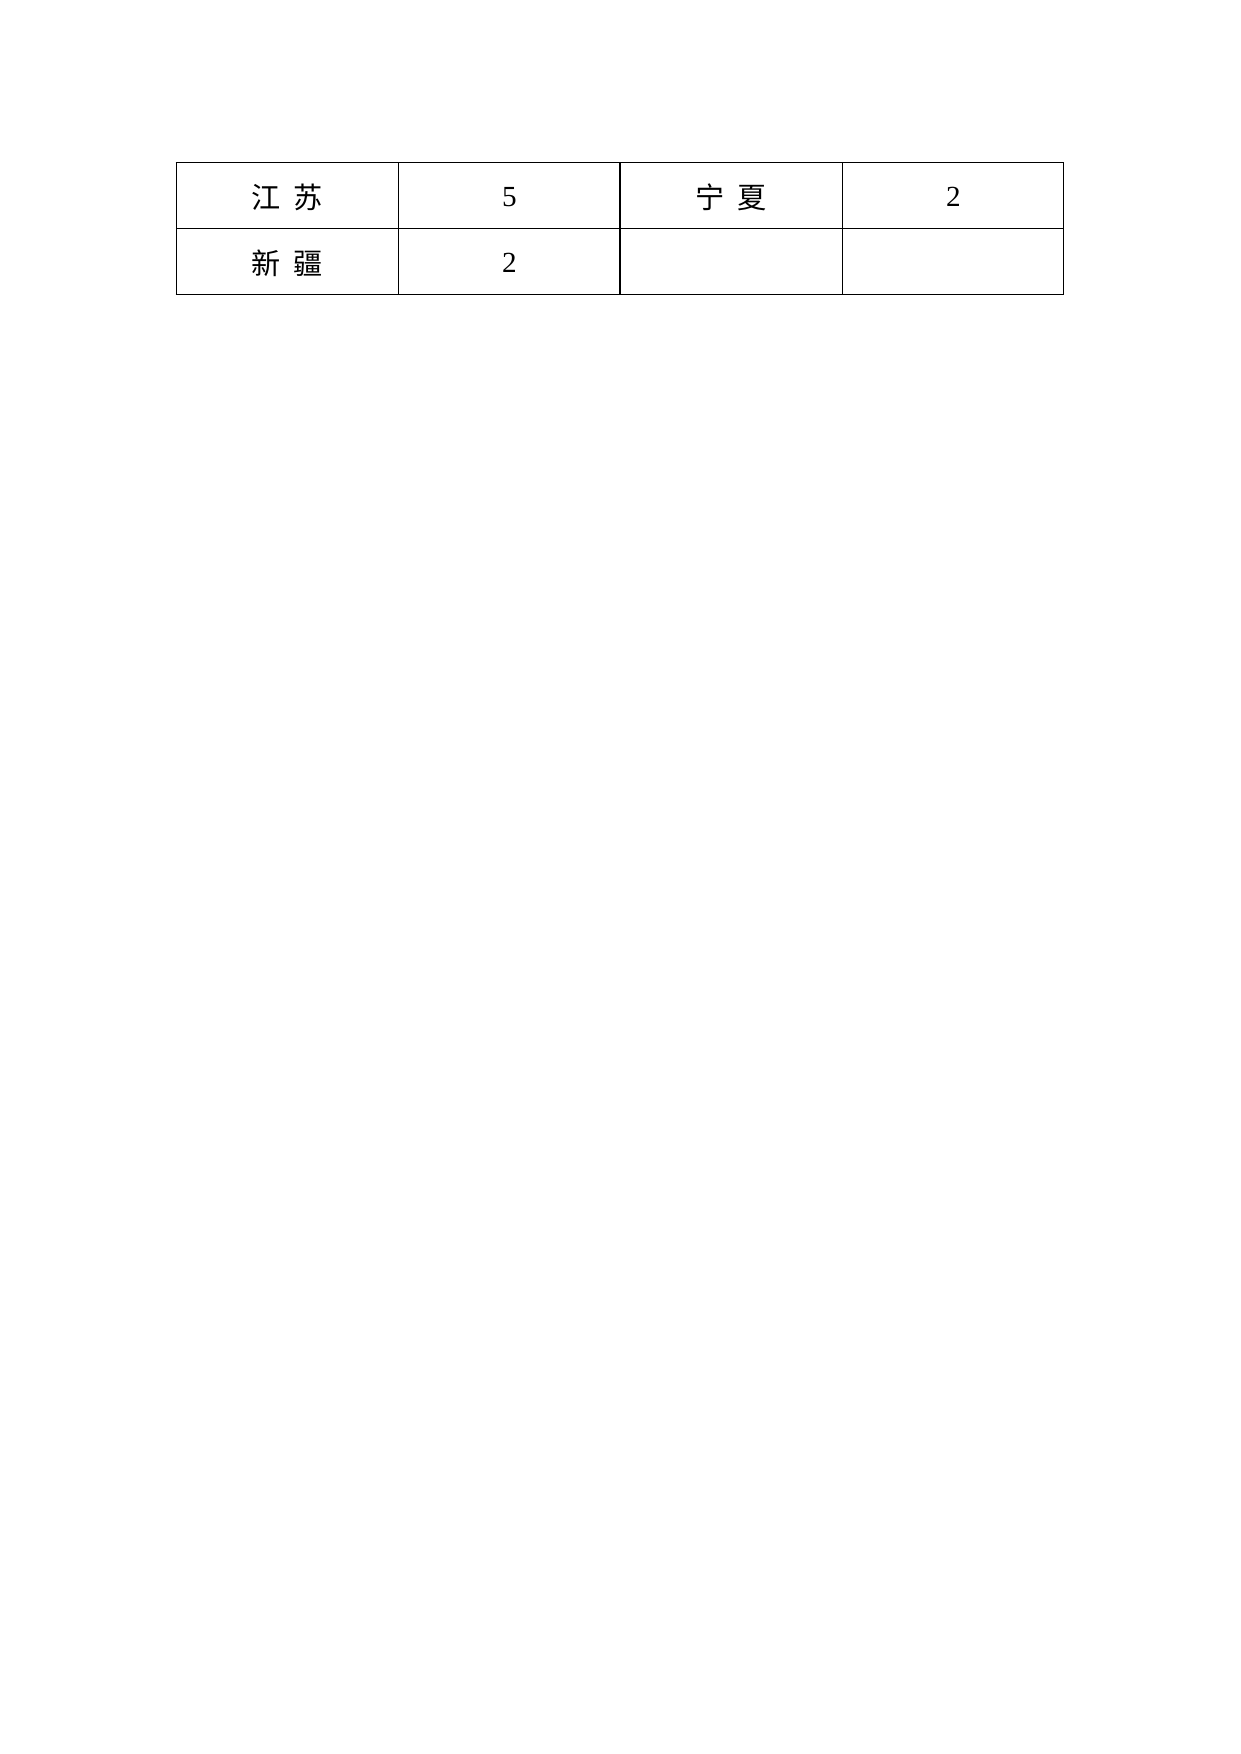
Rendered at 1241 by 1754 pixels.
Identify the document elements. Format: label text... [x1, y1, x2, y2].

table_cell 2 [399, 229, 619, 294]
table_cell 江 苏 [177, 163, 398, 228]
table_cell 新 疆 [177, 229, 398, 294]
table_cell [843, 229, 1063, 294]
table_cell 5 [399, 163, 619, 228]
table_cell 2 [843, 163, 1063, 228]
table_cell [621, 229, 842, 294]
table_cell 宁 夏 [621, 163, 842, 228]
